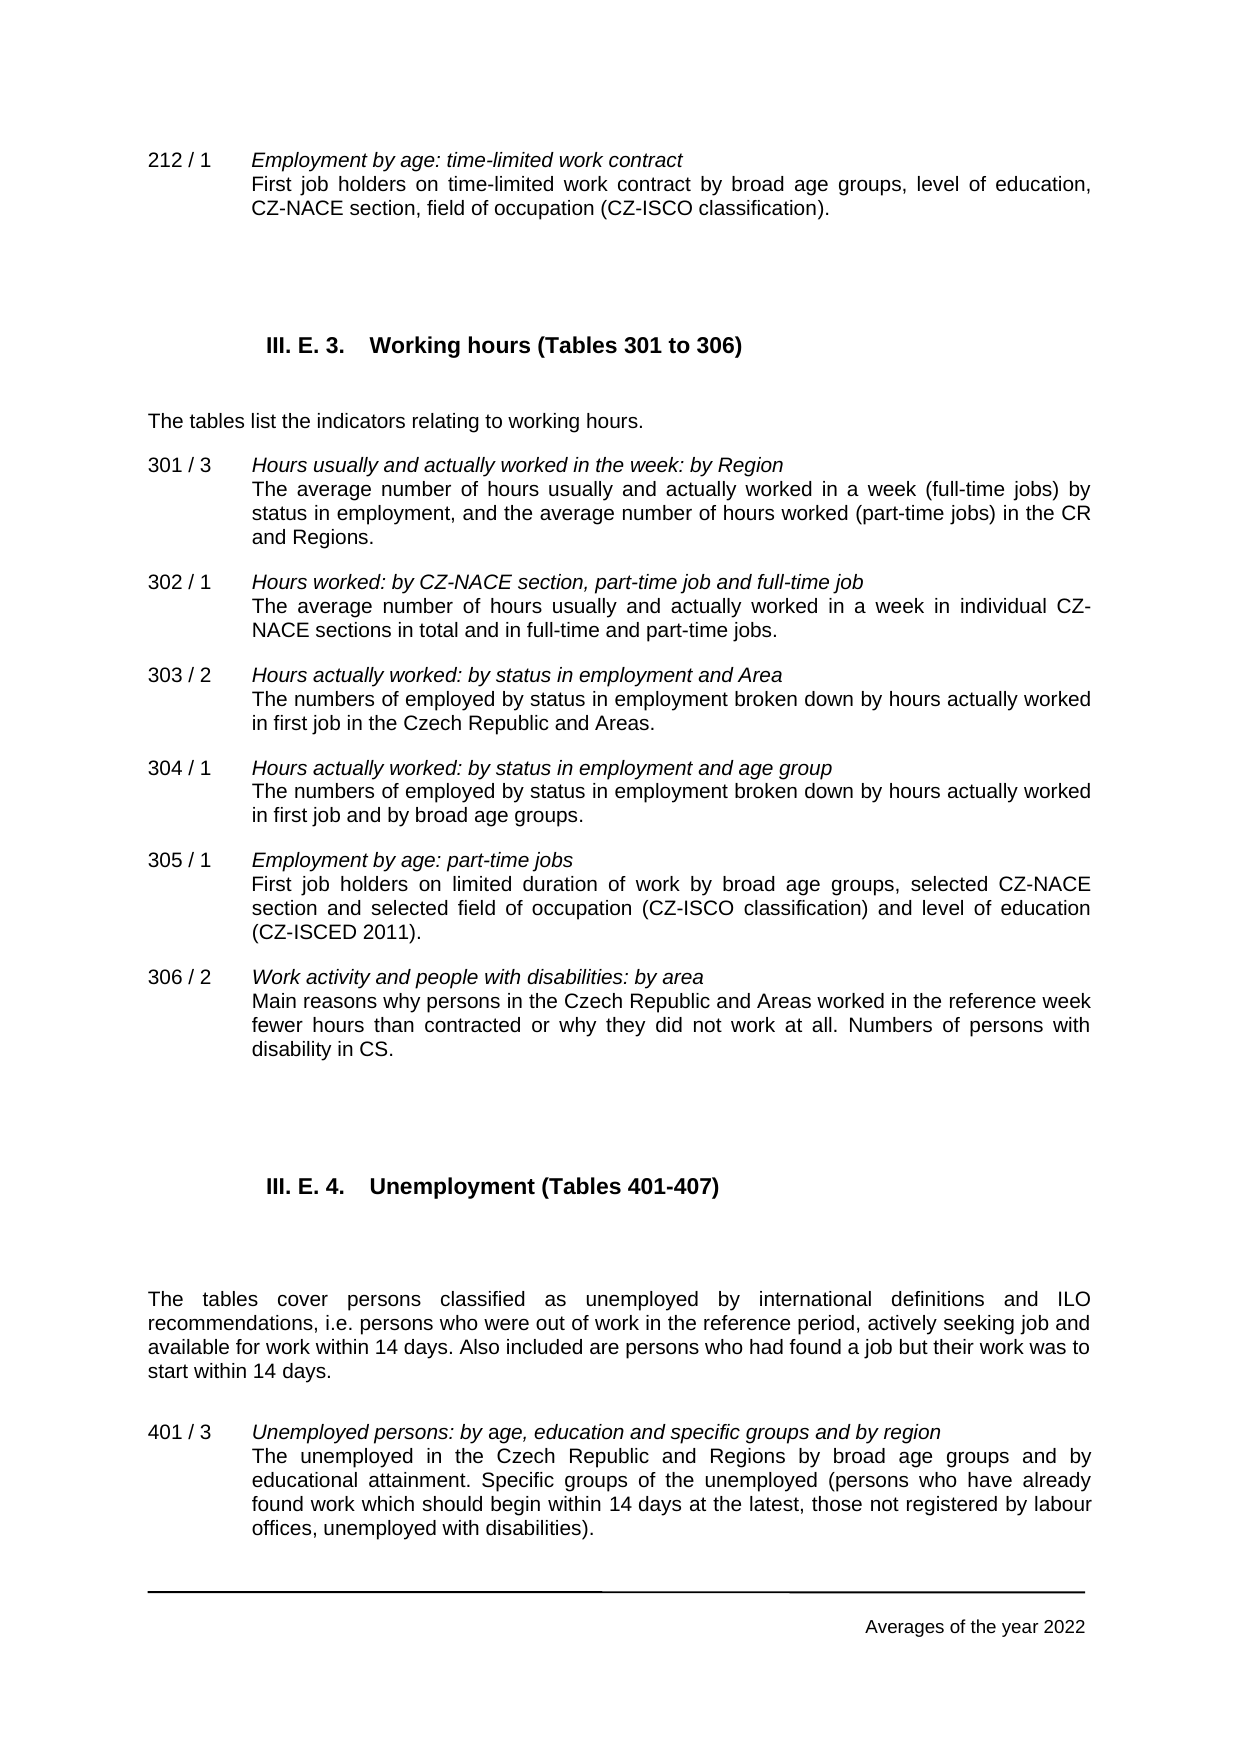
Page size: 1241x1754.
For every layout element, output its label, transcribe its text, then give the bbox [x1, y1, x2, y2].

list Unemployment (Tables 401-407) [148, 1173, 1092, 1199]
text 303 / 2 Hours actually worked: by status in employment and Area [148, 663, 1092, 687]
text The average number of hours usually and actually worked in a week (full-time jobs) by status in employment, and the average number of hours worked (part-time jobs) in the CR and Regions. [252, 477, 1092, 549]
list Working hours (Tables 301 to 306) [148, 332, 1092, 358]
text 302 / 1 Hours worked: by CZ-NACE section, part-time job and full-time job [148, 570, 1092, 594]
text 305 / 1 Employment by age: part-time jobs [148, 848, 1092, 872]
text Main reasons why persons in the Czech Republic and Areas worked in the reference week fewer hours than contracted or why they did not work at all. Numbers of persons with disability in CS. [252, 989, 1092, 1061]
text 306 / 2 Work activity and people with disabilities: by area [148, 965, 1092, 989]
text The tables cover persons classified as unemployed by international definitions and ILO recommendations, i.e. persons who were out of work in the reference period, actively seeking job and available for work within 14 days. Also included are persons who had found a job but their work was to start within 14 days. [148, 1287, 1092, 1383]
text The tables list the indicators relating to working hours. [148, 408, 1092, 432]
text 301 / 3 Hours usually and actually worked in the week: by Region [148, 453, 1092, 477]
text The unemployed in the Czech Republic and Regions by broad age groups and by educational attainment. Specific groups of the unemployed (persons who have already found work which should begin within 14 days at the latest, those not registered by labour offices, unemployed with disabilities). [148, 1444, 1092, 1540]
text The average number of hours usually and actually worked in a week in individual CZ-NACE sections in total and in full-time and part-time jobs. [252, 594, 1092, 642]
text 212 / 1 Employment by age: time-limited work contract [148, 148, 1092, 172]
text 401 / 3 Unemployed persons: by age, education and specific groups and by region [148, 1420, 1092, 1444]
text 304 / 1 Hours actually worked: by status in employment and age group [148, 755, 1092, 779]
text The numbers of employed by status in employment broken down by hours actually worked in first job and by broad age groups. [252, 779, 1092, 827]
text First job holders on limited duration of work by broad age groups, selected CZ-NACE section and selected field of occupation (CZ-ISCO classification) and level of education (CZ-ISCED 2011). [251, 872, 1092, 944]
text First job holders on time-limited work contract by broad age groups, level of education, CZ-NACE section, field of occupation (CZ-ISCO classification). [251, 172, 1092, 219]
text The numbers of employed by status in employment broken down by hours actually worked in first job in the Czech Republic and Areas. [252, 687, 1092, 734]
